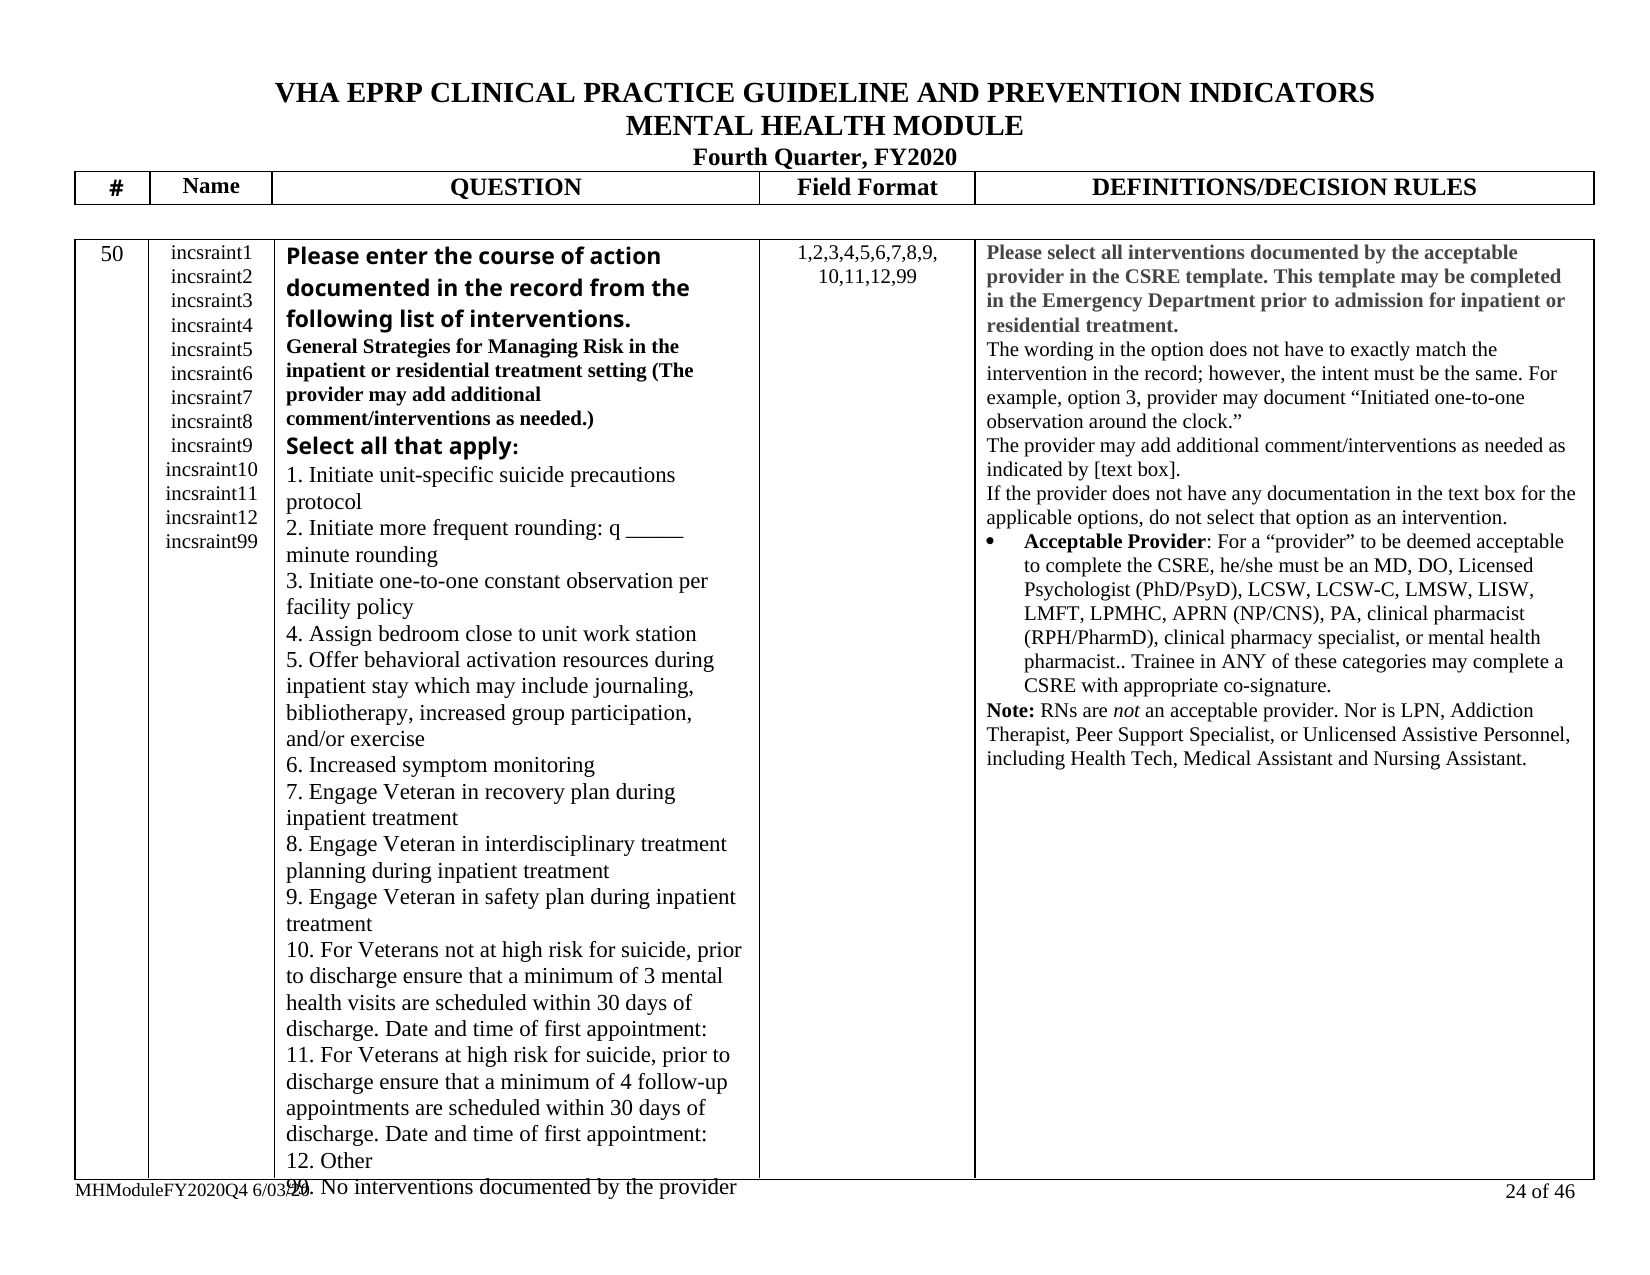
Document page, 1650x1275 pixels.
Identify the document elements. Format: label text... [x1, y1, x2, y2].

table_cell 50 [76, 240, 148, 1178]
table_cell Please select all interventions documented by the acceptable provider in the CSRE template. This template may be completed in the Emergency Department prior to admission for inpatient or residential treatment. The wording in the option does not have to exactly match the intervention in the record; however, the intent must be the same. For example, option 3, provider may document “Initiated one-to-one observation around the clock.” The provider may add additional comment/interventions as needed as indicated by [text box]. If the provider does not have any documentation in the text box for the applicable options, do not select that option as an intervention. Acceptable Provider: For a “provider” to be deemed acceptable to complete the CSRE, he/she must be an MD, DO, Licensed Psychologist (PhD/PsyD), LCSW, LCSW-C, LMSW, LISW, LMFT, LPMHC, APRN (NP/CNS), PA, clinical pharmacist (RPH/PharmD), clinical pharmacy specialist, or mental health pharmacist.. Trainee in ANY of these categories may complete a CSRE with appropriate co-signature. Note: RNs are not an acceptable provider. Nor is LPN, Addiction Therapist, Peer Support Specialist, or Unlicensed Assistive Personnel, including Health Tech, Medical Assistant and Nursing Assistant. [976, 240, 1593, 1178]
table_cell 1,2,3,4,5,6,7,8,9, 10,11,12,99 [760, 240, 974, 1178]
table_cell Please enter the course of action documented in the record from the following list of interventions. General Strategies for Managing Risk in the inpatient or residential treatment setting (The provider may add additional comment/interventions as needed.) Select all that apply: 1. Initiate unit-specific suicide precautions protocol 2. Initiate more frequent rounding: q _____ minute rounding 3. Initiate one-to-one constant observation per facility policy 4. Assign bedroom close to unit work station 5. Offer behavioral activation resources during inpatient stay which may include journaling, bibliotherapy, increased group participation, and/or exercise 6. Increased symptom monitoring 7. Engage Veteran in recovery plan during inpatient treatment 8. Engage Veteran in interdisciplinary treatment planning during inpatient treatment 9. Engage Veteran in safety plan during inpatient treatment 10. For Veterans not at high risk for suicide, prior to discharge ensure that a minimum of 3 mental health visits are scheduled within 30 days of discharge. Date and time of first appointment: 11. For Veterans at high risk for suicide, prior to discharge ensure that a minimum of 4 follow-up appointments are scheduled within 30 days of discharge. Date and time of first appointment: 12. Other 99. No interventions documented by the provider [275, 240, 759, 1178]
table_cell incsraint1 incsraint2 incsraint3 incsraint4 incsraint5 incsraint6 incsraint7 incsraint8 incsraint9 incsraint10 incsraint11 incsraint12 incsraint99 [149, 240, 274, 1178]
